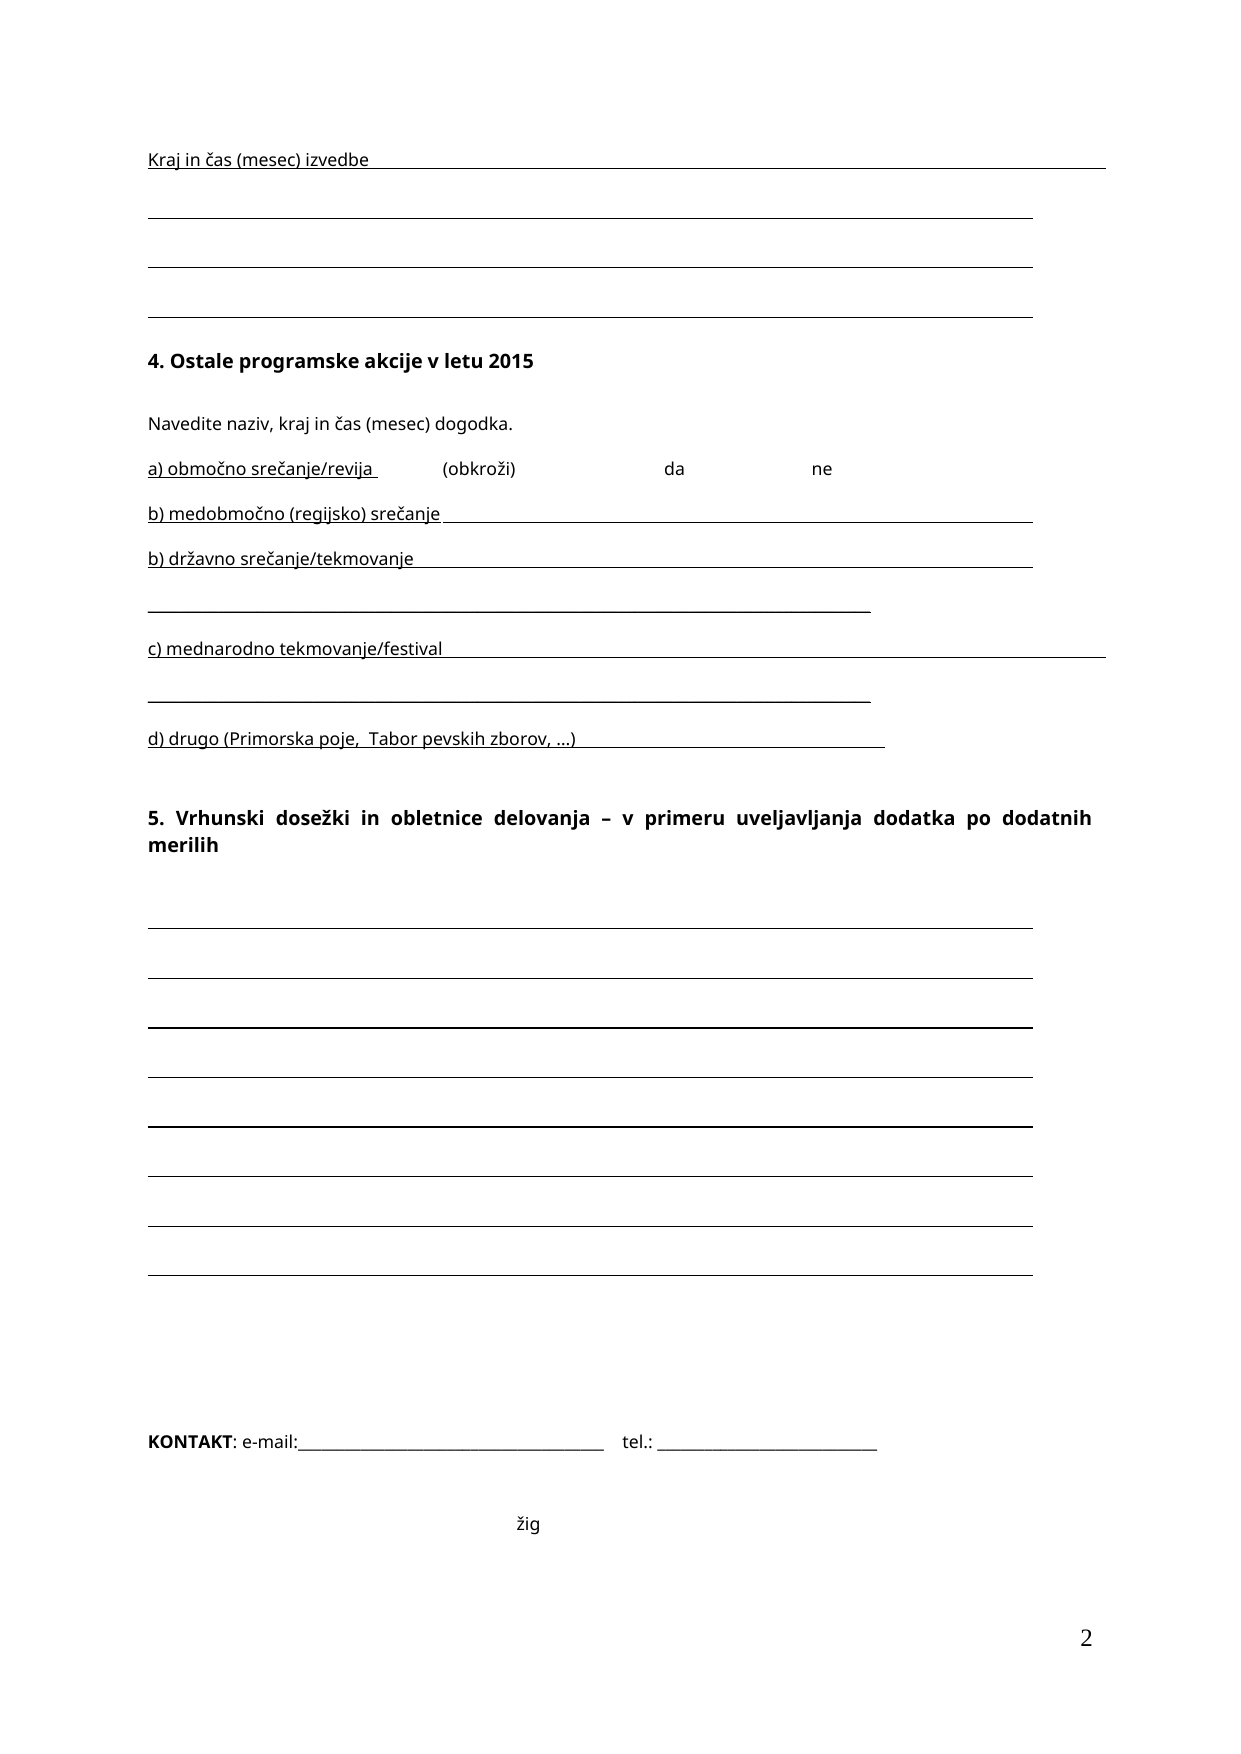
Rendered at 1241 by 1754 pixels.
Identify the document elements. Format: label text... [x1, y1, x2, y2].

text 4. Ostale programske akcije v letu 2015 [148, 348, 1092, 374]
text žig [443, 1511, 1092, 1535]
text a) območno srečanje/revija (obkroži) da ne [148, 456, 1092, 480]
text b) medobmočno (regijsko) srečanje [148, 501, 1092, 525]
text b) državno srečanje/tekmovanje [148, 546, 1092, 570]
text ____________________________________________________________________________________________ [148, 681, 1092, 705]
text 5. Vrhunski dosežki in obletnice delovanja – v primeru uveljavljanja dodatka po dodatnih merilih [148, 804, 1092, 858]
text c) mednarodno tekmovanje/festival [148, 636, 1092, 657]
text d) drugo (Primorska poje, Tabor pevskih zborov, …) [148, 726, 1092, 750]
text KONTAKT: e-mail:_______________________________________ tel.: ____________________________ [148, 1429, 1092, 1454]
text Kraj in čas (mesec) izvedbe [148, 148, 1092, 168]
text ____________________________________________________________________________________________ [148, 591, 1092, 615]
text Navedite naziv, kraj in čas (mesec) dogodka. [148, 411, 1092, 435]
